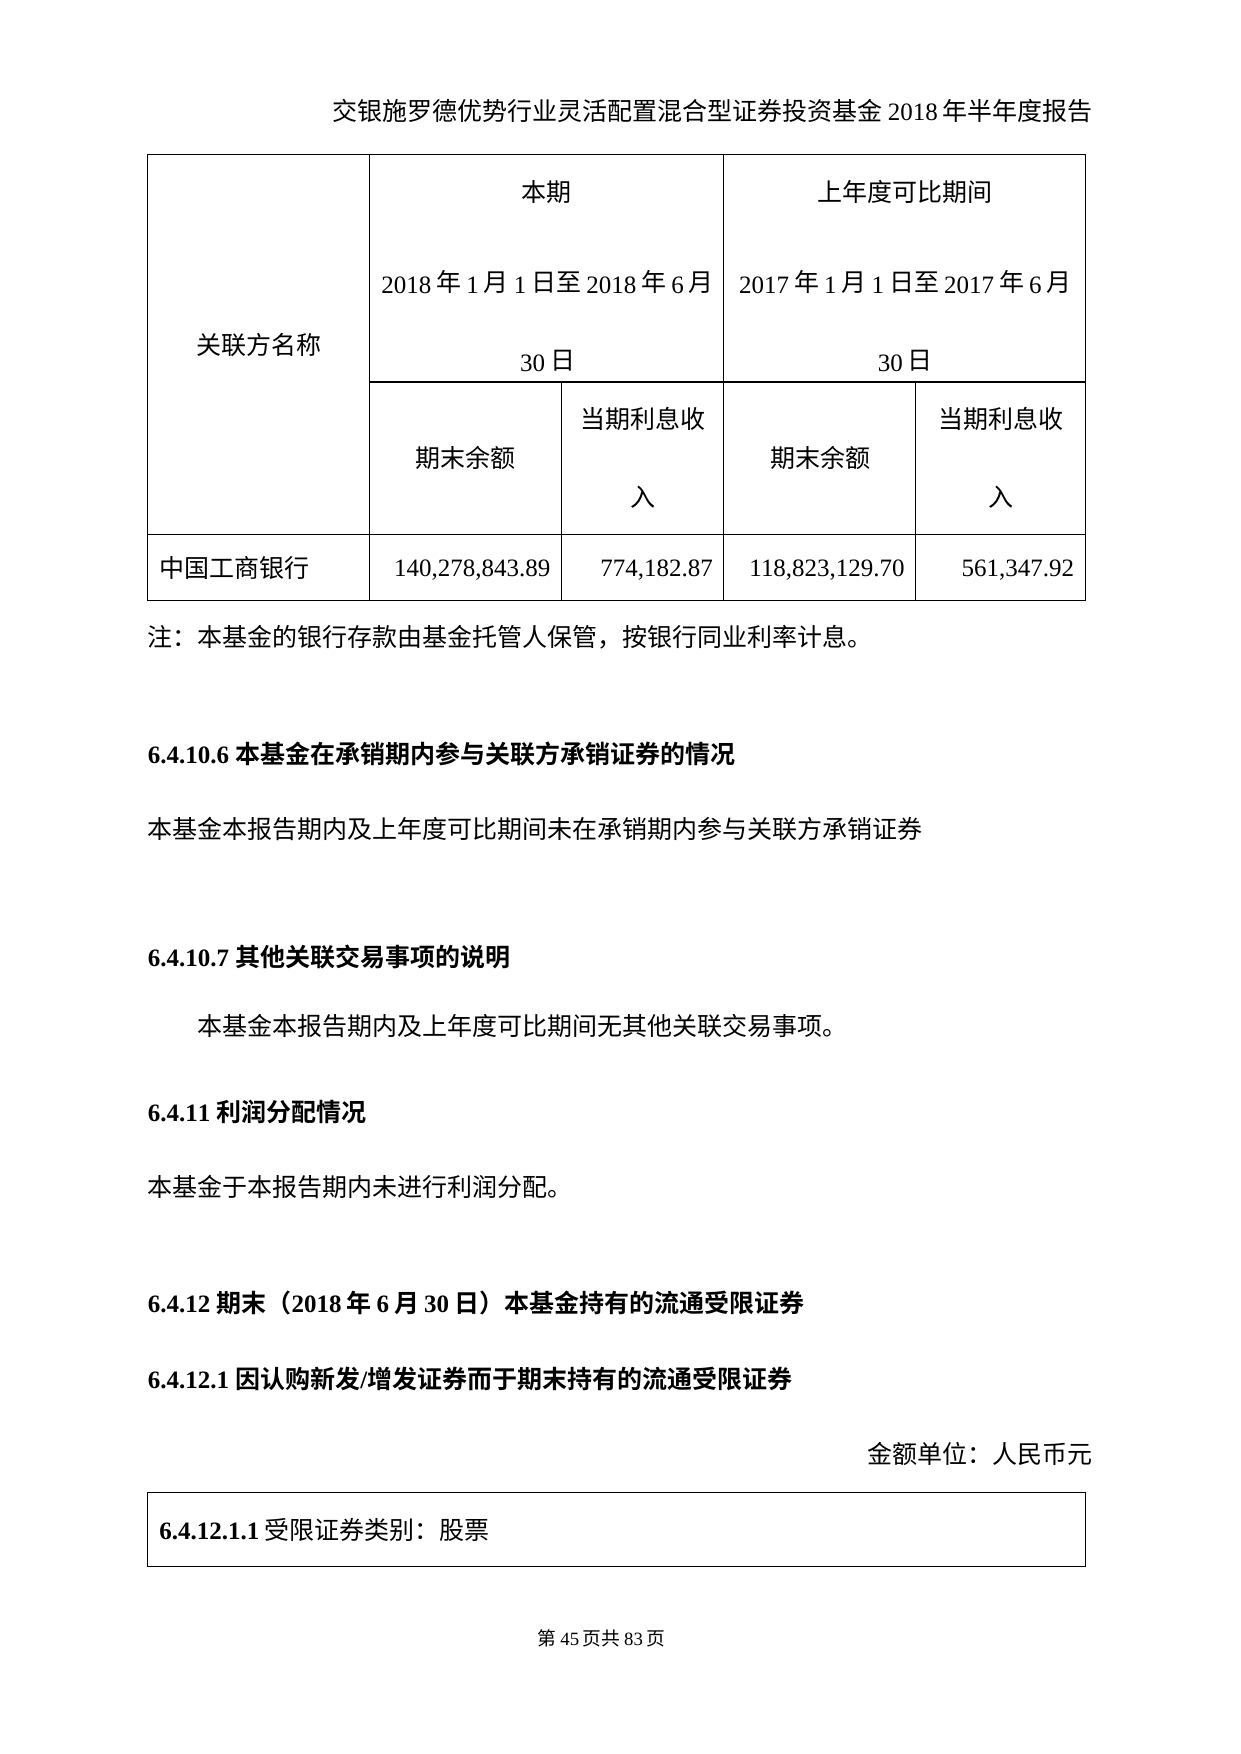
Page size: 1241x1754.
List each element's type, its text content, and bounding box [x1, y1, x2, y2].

table_cell 期末余额 [370, 383, 561, 533]
table_header 上年度可比期间 2017年1月1日至2017年6月30日 [724, 155, 1085, 381]
table_cell 561,347.92 [916, 535, 1085, 599]
text 6.4.10.7 其他关联交易事项的说明 [148, 937, 1092, 974]
table_cell 当期利息收入 [916, 383, 1085, 533]
table_cell 118,823,129.70 [724, 535, 915, 599]
table_cell 774,182.87 [562, 535, 723, 599]
table_cell 中国工商银行 [148, 535, 369, 599]
table_cell 140,278,843.89 [370, 535, 561, 599]
text 本基金本报告期内及上年度可比期间无其他关联交易事项。 [148, 992, 1092, 1057]
text 6.4.10.6 本基金在承销期内参与关联方承销证券的情况 [148, 720, 1092, 785]
table_header 6.4.12.1.1受限证券类别：股票 [148, 1493, 1085, 1566]
table_cell 期末余额 [724, 383, 915, 533]
text 本基金本报告期内及上年度可比期间未在承销期内参与关联方承销证券 [148, 795, 1092, 860]
text 6.4.12.1 因认购新发/增发证券而于期末持有的流通受限证券 [148, 1345, 1092, 1410]
text 6.4.11 利润分配情况 [148, 1078, 1092, 1143]
table_header 关联方名称 [148, 155, 369, 533]
text 注：本基金的银行存款由基金托管人保管，按银行同业利率计息。 [148, 603, 1092, 668]
table_cell 当期利息收入 [562, 383, 723, 533]
text 金额单位：人民币元 [148, 1420, 1092, 1485]
text 6.4.12 期末（2018年6月30日）本基金持有的流通受限证券 [148, 1269, 1092, 1334]
text 本基金于本报告期内未进行利润分配。 [148, 1153, 1092, 1218]
table_header 本期 2018年1月1日至2018年6月30日 [370, 155, 723, 381]
